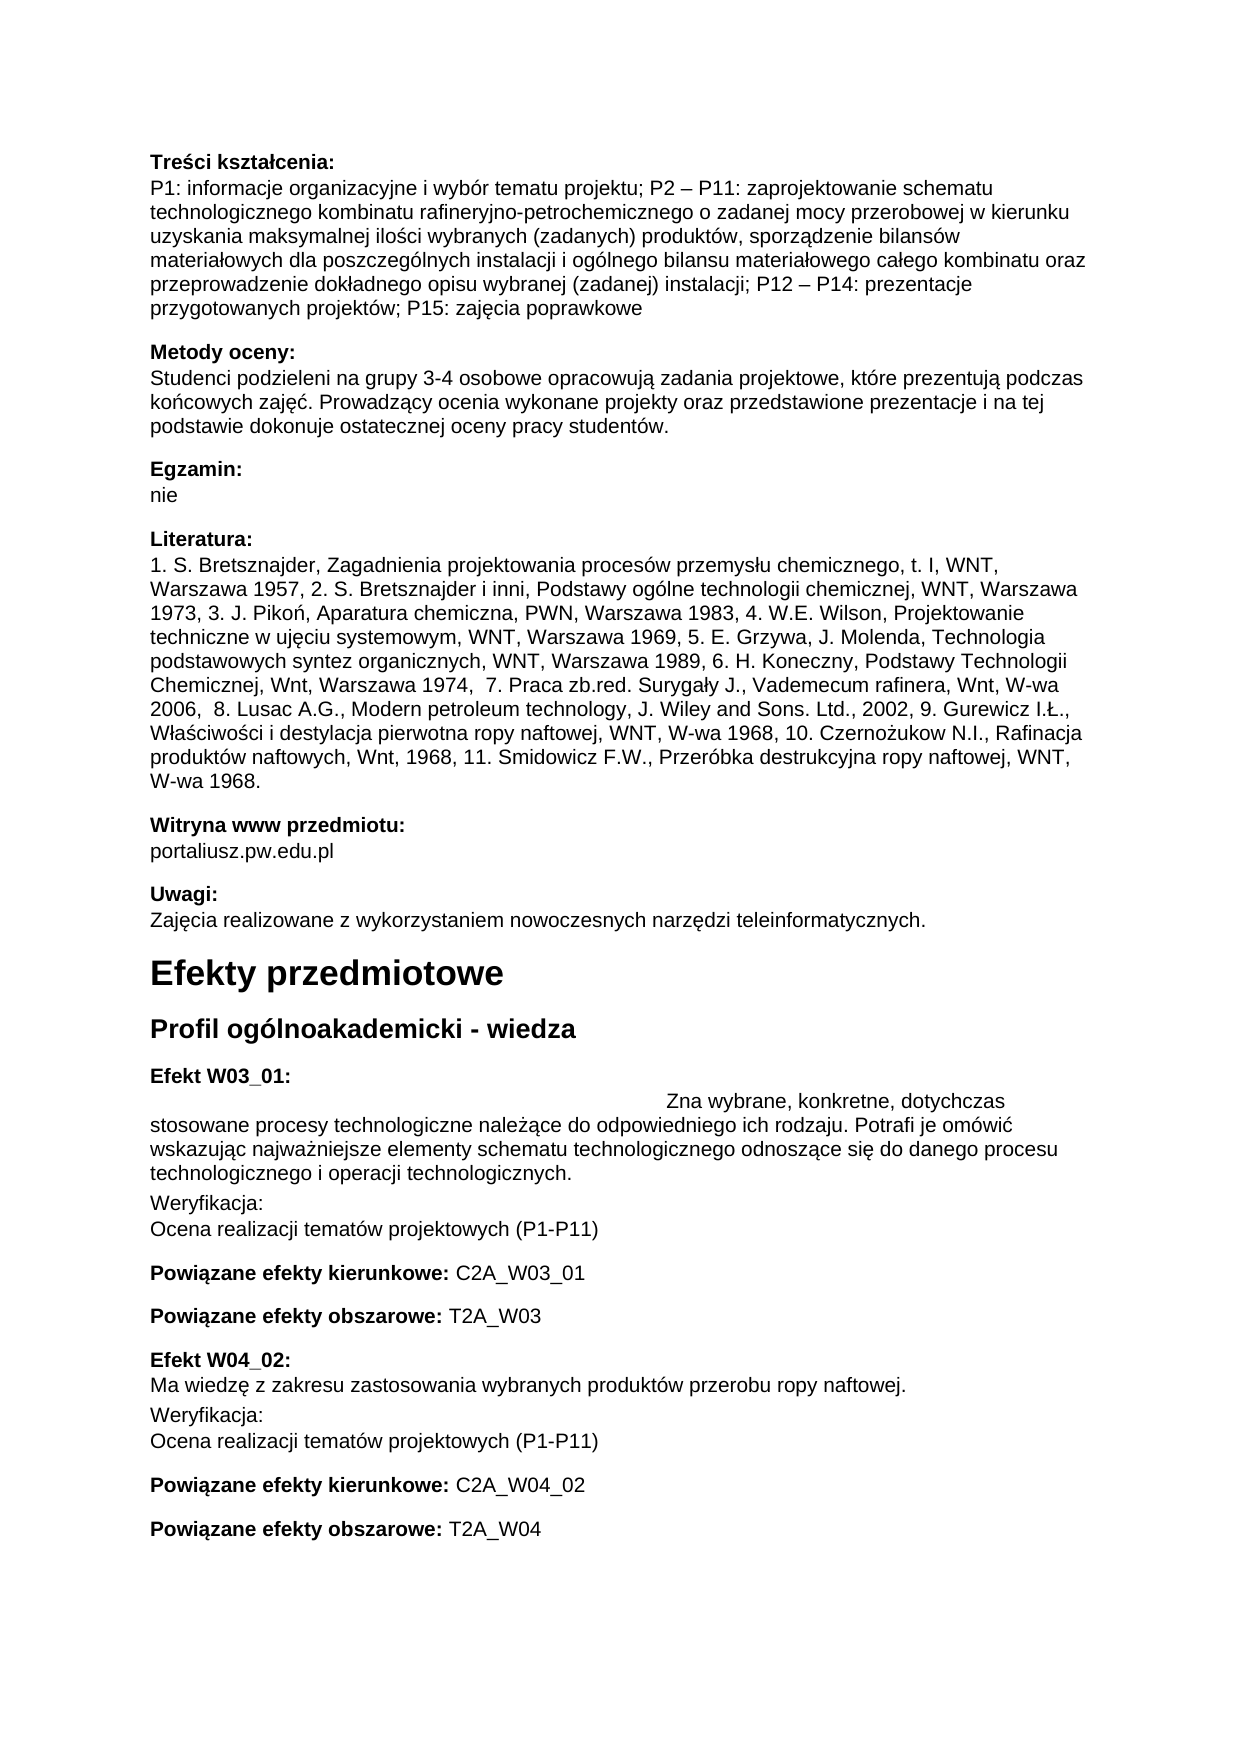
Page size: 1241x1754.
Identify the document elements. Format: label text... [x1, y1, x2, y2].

text Ma wiedzę z zakresu zastosowania wybranych produktów przerobu ropy naftowej. [150, 1373, 1090, 1397]
text portaliusz.pw.edu.pl [150, 838, 1090, 862]
text Weryfikacja: [150, 1403, 1090, 1427]
subtitle Profil ogólnoakademicki - wiedza [150, 1013, 1090, 1044]
text P1: informacje organizacyjne i wybór tematu projektu; P2 – P11: zaprojektowanie schematu technologicznego kombinatu rafineryjno-petrochemicznego o zadanej mocy przerobowej w kierunku uzyskania maksymalnej ilości wybranych (zadanych) produktów, sporządzenie bilansów materiałowych dla poszczególnych instalacji i ogólnego bilansu materiałowego całego kombinatu oraz przeprowadzenie dokładnego opisu wybranej (zadanej) instalacji; P12 – P14: prezentacje przygotowanych projektów; P15: zajęcia poprawkowe [150, 176, 1090, 320]
subtitle Efekty przedmiotowe [150, 952, 1090, 993]
text 1. S. Bretsznajder, Zagadnienia projektowania procesów przemysłu chemicznego, t. I, WNT, Warszawa 1957, 2. S. Bretsznajder i inni, Podstawy ogólne technologii chemicznej, WNT, Warszawa 1973, 3. J. Pikoń, Aparatura chemiczna, PWN, Warszawa 1983, 4. W.E. Wilson, Projektowanie techniczne w ujęciu systemowym, WNT, Warszawa 1969, 5. E. Grzywa, J. Molenda, Technologia podstawowych syntez organicznych, WNT, Warszawa 1989, 6. H. Koneczny, Podstawy Technologii Chemicznej, Wnt, Warszawa 1974, 7. Praca zb.red. Surygały J., Vademecum rafinera, Wnt, W-wa 2006, 8. Lusac A.G., Modern petroleum technology, J. Wiley and Sons. Ltd., 2002, 9. Gurewicz I.Ł., Właściwości i destylacja pierwotna ropy naftowej, WNT, W-wa 1968, 10. Czernożukow N.I., Rafinacja produktów naftowych, Wnt, 1968, 11. Smidowicz F.W., Przeróbka destrukcyjna ropy naftowej, WNT, W-wa 1968. [150, 553, 1090, 793]
text Weryfikacja: [150, 1191, 1090, 1215]
text Metody oceny: [150, 339, 1090, 363]
text Ocena realizacji tematów projektowych (P1-P11) [150, 1217, 1090, 1241]
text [150, 1429, 1090, 1453]
text Zna wybrane, konkretne, dotychczas stosowane procesy technologiczne należące do odpowiedniego ich rodzaju. Potrafi je omówić wskazując najważniejsze elementy schematu technologicznego odnoszące się do danego procesu technologicznego i operacji technologicznych. [150, 1089, 1090, 1184]
text Powiązane efekty kierunkowe: C2A_W03_01 [150, 1261, 1090, 1284]
text Studenci podzieleni na grupy 3-4 osobowe opracowują zadania projektowe, które prezentują podczas końcowych zajęć. Prowadzący ocenia wykonane projekty oraz przedstawione prezentacje i na tej podstawie dokonuje ostatecznej oceny pracy studentów. [150, 366, 1090, 437]
text nie [150, 483, 1090, 507]
text Egzamin: [150, 457, 1090, 481]
text Efekt W03_01: [150, 1064, 1090, 1088]
text Uwagi: [150, 882, 1090, 906]
text Literatura: [150, 527, 1090, 551]
text Zajęcia realizowane z wykorzystaniem nowoczesnych narzędzi teleinformatycznych. [150, 908, 1090, 932]
text Powiązane efekty kierunkowe: C2A_W04_02 [150, 1473, 1090, 1497]
text Treści kształcenia: [150, 150, 1090, 174]
text Efekt W04_02: [150, 1348, 1090, 1372]
text Powiązane efekty obszarowe: T2A_W03 [150, 1304, 1090, 1328]
text Witryna www przedmiotu: [150, 812, 1090, 836]
text Powiązane efekty obszarowe: T2A_W04 [150, 1517, 1090, 1541]
